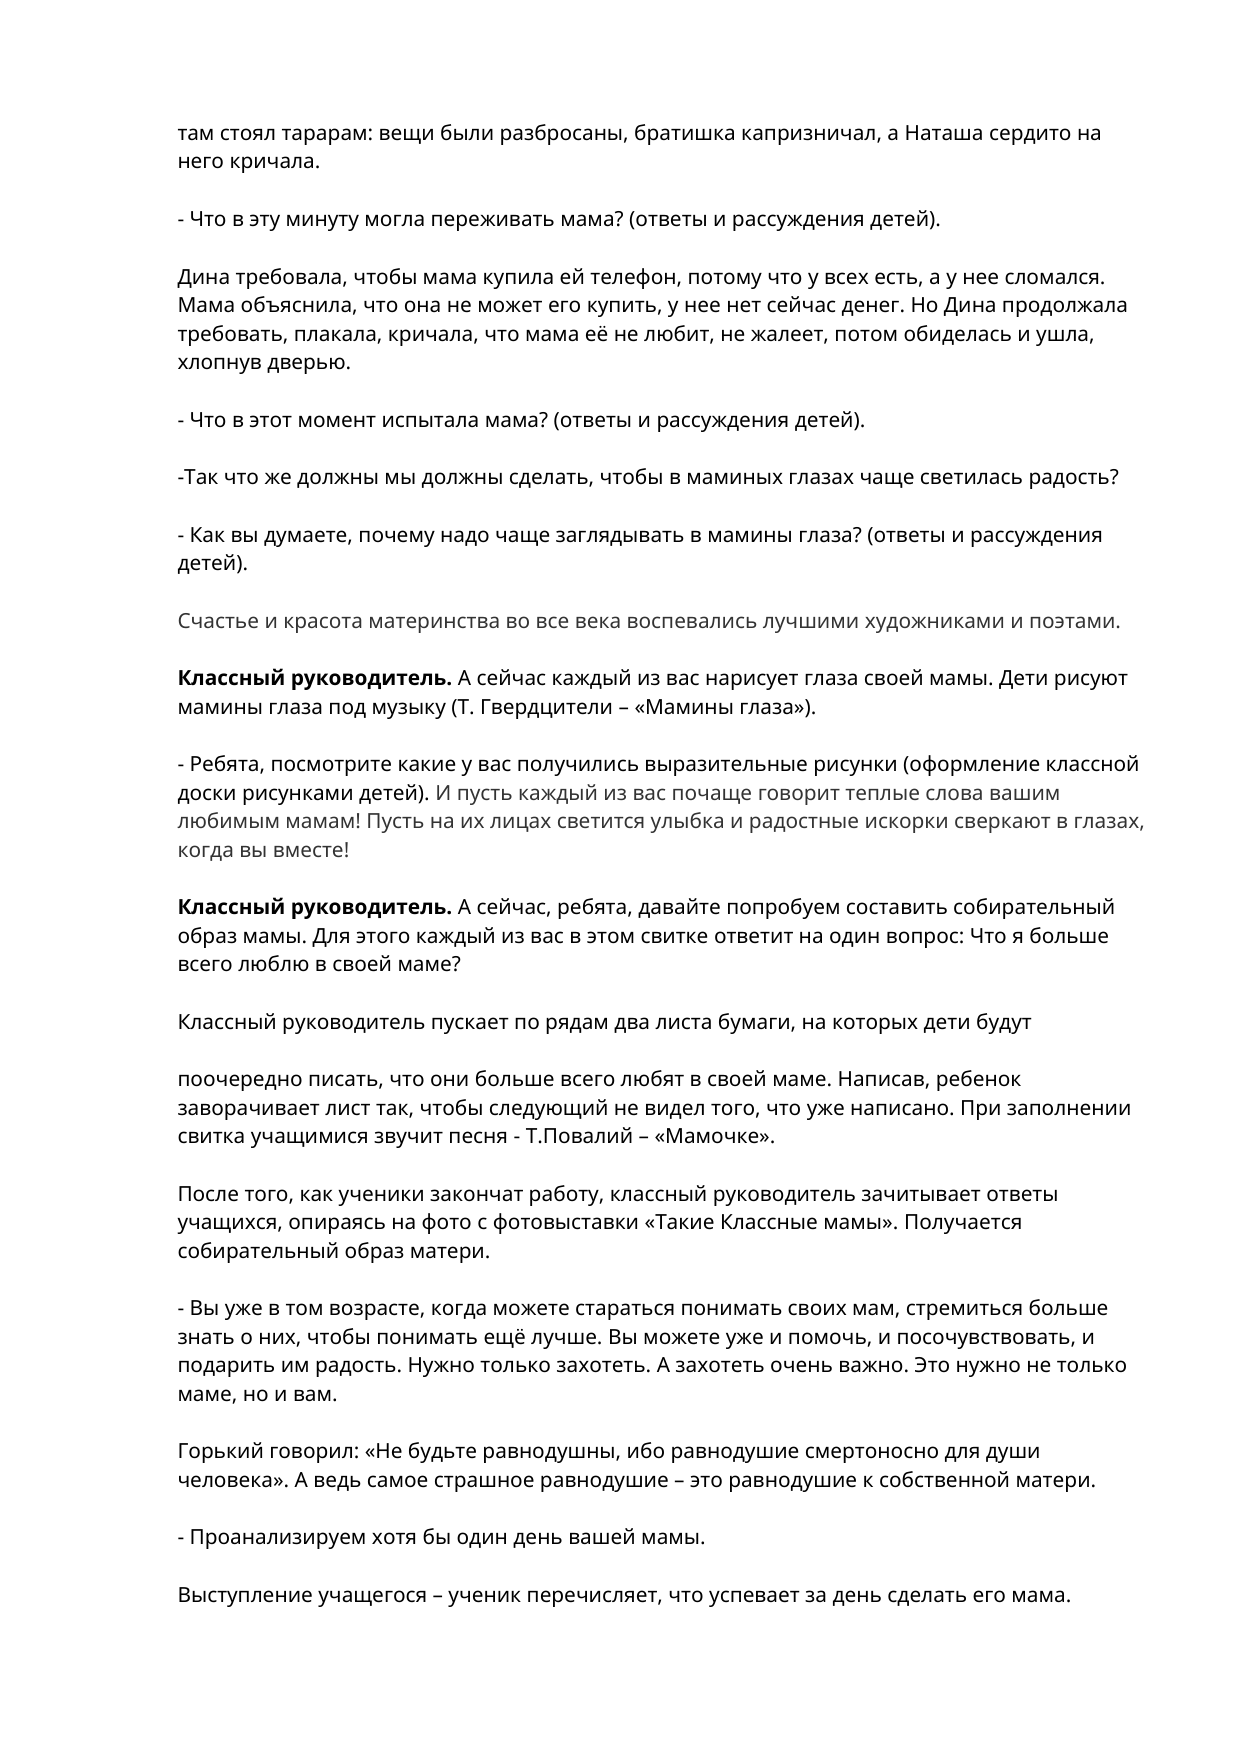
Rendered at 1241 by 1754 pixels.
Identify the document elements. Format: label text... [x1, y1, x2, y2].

text Горький говорил: «Не будьте равнодушны, ибо равнодушие смертоносно для души человека». А ведь самое страшное равнодушие – это равнодушие к собственной матери. [177, 1436, 1152, 1493]
text - Проанализируем хотя бы один день вашей мамы. [177, 1522, 1152, 1551]
text Выступление учащегося – ученик перечисляет, что успевает за день сделать его мама. [177, 1580, 1152, 1608]
text После того, как ученики закончат работу, классный руководитель зачитывает ответы учащихся, опираясь на фото с фотовыставки «Такие Классные мамы». Получается собирательный образ матери. [177, 1179, 1152, 1264]
text Счастье и красота материнства во все века воспевались лучшими художниками и поэтами. [177, 606, 1152, 634]
text Классный руководитель. А сейчас каждый из вас нарисует глаза своей мамы. Дети рисуют мамины глаза под музыку (Т. Гвердцители – «Мамины глаза»). [177, 663, 1152, 720]
text - Что в этот момент испытала мама? (ответы и рассуждения детей). [177, 405, 1152, 433]
text Классный руководитель. А сейчас, ребята, давайте попробуем составить собирательный образ мамы. Для этого каждый из вас в этом свитке ответит на один вопрос: Что я больше всего люблю в своей маме? [177, 892, 1152, 978]
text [177, 118, 1152, 175]
text Дина требовала, чтобы мама купила ей телефон, потому что у всех есть, а у нее сломался. Мама объяснила, что она не может его купить, у нее нет сейчас денег. Но Дина продолжала требовать, плакала, кричала, что мама её не любит, не жалеет, потом обиделась и ушла, хлопнув дверью. [177, 262, 1152, 376]
text - Как вы думаете, почему надо чаще заглядывать в мамины глаза? (ответы и рассуждения детей). [177, 520, 1152, 577]
text - Что в эту минуту могла переживать мама? (ответы и рассуждения детей). [177, 204, 1152, 233]
text - Вы уже в том возрасте, когда можете стараться понимать своих мам, стремиться больше знать о них, чтобы понимать ещё лучше. Вы можете уже и помочь, и посочувствовать, и подарить им радость. Нужно только захотеть. А захотеть очень важно. Это нужно не только маме, но и вам. [177, 1293, 1152, 1407]
text Классный руководитель пускает по рядам два листа бумаги, на которых дети будут [177, 1007, 1152, 1035]
text поочередно писать, что они больше всего любят в своей маме. Написав, ребенок заворачивает лист так, чтобы следующий не видел того, что уже написано. При заполнении свитка учащимися звучит песня - Т.Повалий – «Мамочке». [177, 1064, 1152, 1150]
text - Ребята, посмотрите какие у вас получились выразительные рисунки (оформление классной доски рисунками детей). И пусть каждый из вас почаще говорит теплые слова вашим любимым мамам! Пусть на их лицах светится улыбка и радостные искорки сверкают в глазах, когда вы вместе! [177, 749, 1152, 863]
text -Так что же должны мы должны сделать, чтобы в маминых глазах чаще светилась радость? [177, 462, 1152, 491]
